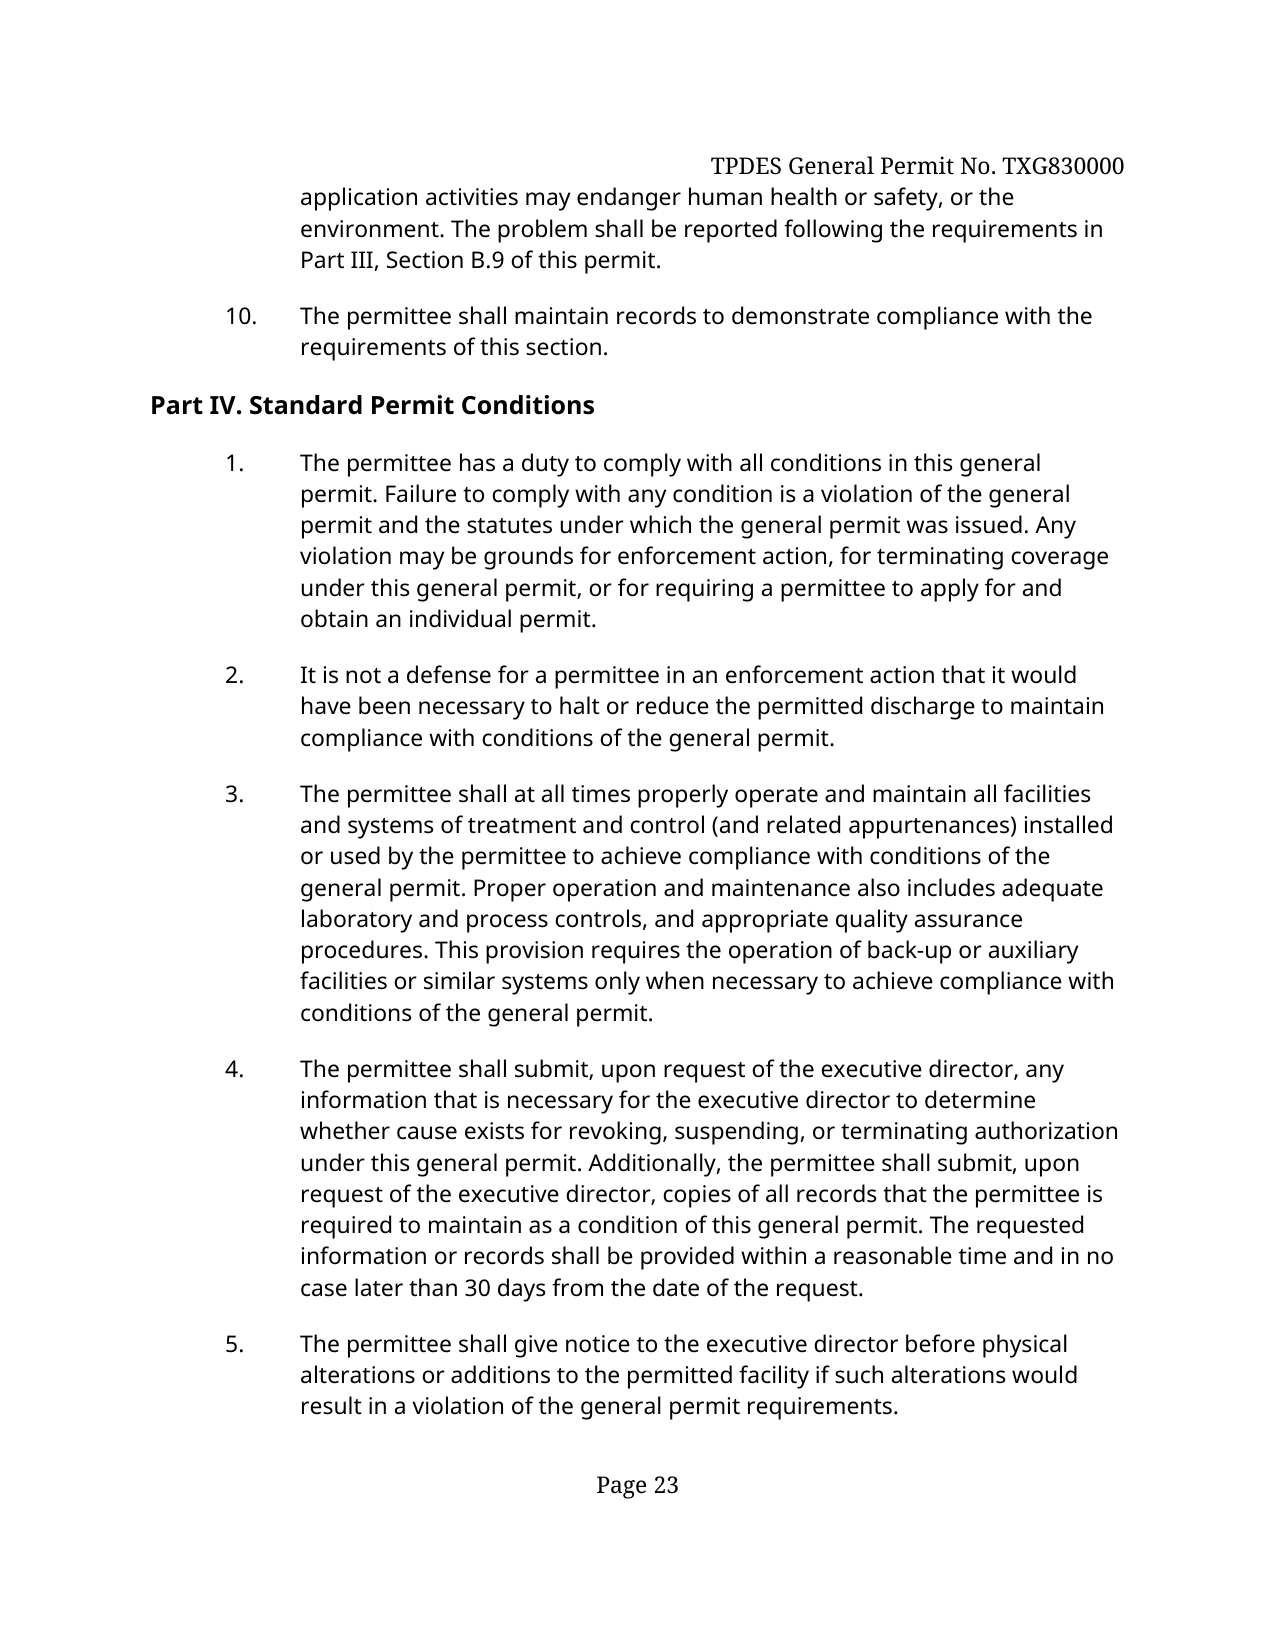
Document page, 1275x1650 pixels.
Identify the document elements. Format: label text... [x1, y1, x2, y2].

list The permittee has a duty to comply with all conditions in this general permit. Failure to comply with any condition is a violation of the general permit and the statutes under which the general permit was issued. Any violation may be grounds for enforcement action, for terminating coverage under this general permit, or for requiring a permittee to apply for and obtain an individual permit. [225, 447, 1125, 634]
subtitle Part IV. Standard Permit Conditions [150, 387, 1125, 422]
list It is not a defense for a permittee in an enforcement action that it would have been necessary to halt or reduce the permitted discharge to maintain compliance with conditions of the general permit. [225, 659, 1125, 753]
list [225, 181, 1125, 275]
list The permittee shall submit, upon request of the executive director, any information that is necessary for the executive director to determine whether cause exists for revoking, suspending, or terminating authorization under this general permit. Additionally, the permittee shall submit, upon request of the executive director, copies of all records that the permittee is required to maintain as a condition of this general permit. The requested information or records shall be provided within a reasonable time and in no case later than 30 days from the date of the request. [225, 1053, 1125, 1303]
list The permittee shall maintain records to demonstrate compliance with the requirements of this section. [225, 300, 1125, 362]
list The permittee shall give notice to the executive director before physical alterations or additions to the permitted facility if such alterations would result in a violation of the general permit requirements. [225, 1328, 1125, 1422]
list The permittee shall at all times properly operate and maintain all facilities and systems of treatment and control (and related appurtenances) installed or used by the permittee to achieve compliance with conditions of the general permit. Proper operation and maintenance also includes adequate laboratory and process controls, and appropriate quality assurance procedures. This provision requires the operation of back-up or auxiliary facilities or similar systems only when necessary to achieve compliance with conditions of the general permit. [225, 778, 1125, 1028]
